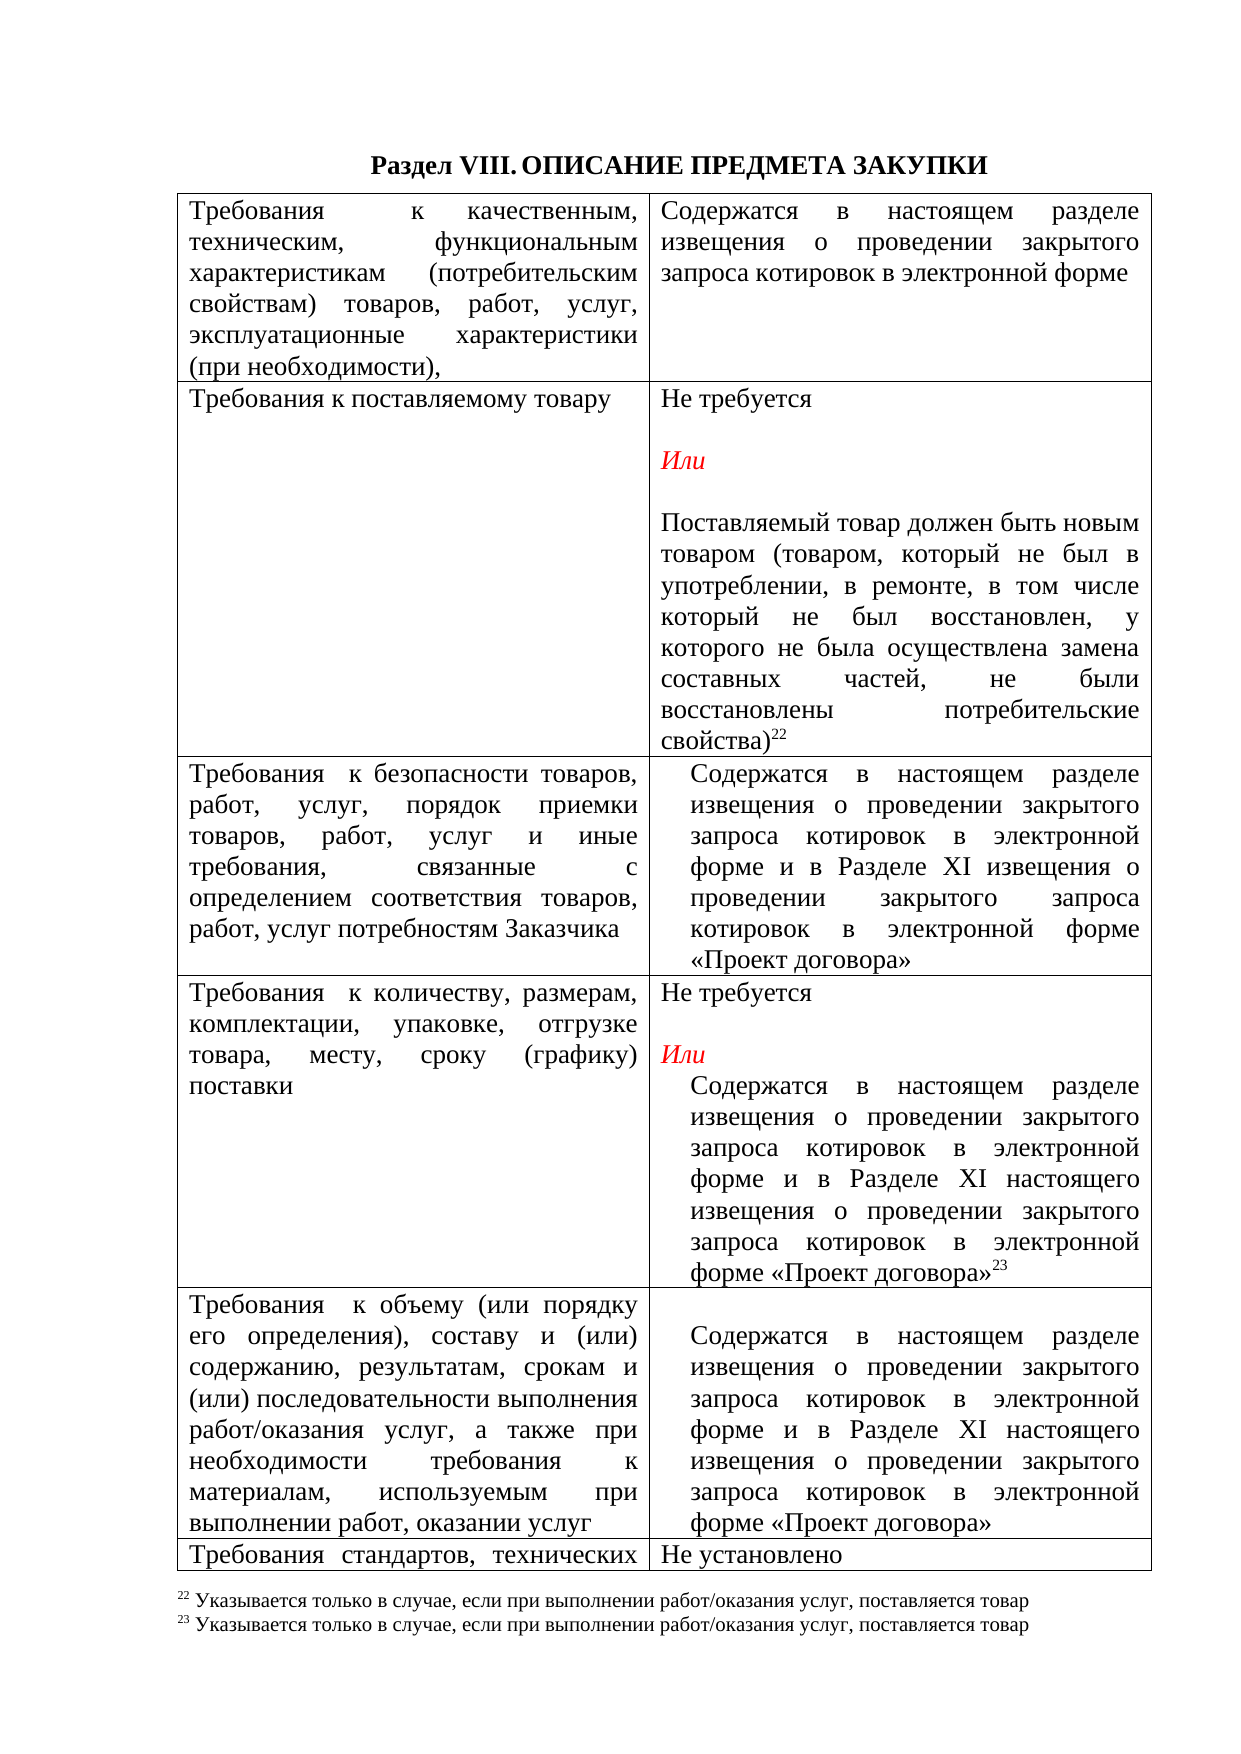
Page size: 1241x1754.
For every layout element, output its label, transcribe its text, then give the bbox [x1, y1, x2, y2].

table_cell Не требуется Или Поставляемый товар должен быть новым товаром (товаром, который не был в употреблении, в ремонте, в том числе который не был восстановлен, у которого не была осуществлена замена составных частей, не были восстановлены потребительские свойства) [650, 382, 1151, 756]
table_cell Требования к поставляемому товару [178, 382, 649, 756]
text Раздел VIII. ОПИСАНИЕ ПРЕДМЕТА ЗАКУПКИ [207, 149, 1152, 180]
table_cell Не требуется Или Содержатся в настоящем разделе извещения о проведении закрытого запроса котировок в электронной форме и в Разделе XI настоящего извещения о проведении закрытого запроса котировок в электронной форме «Проект договора» [650, 976, 1151, 1287]
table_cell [650, 1539, 1151, 1569]
table_cell Содержатся в настоящем разделе извещения о проведении закрытого запроса котировок в электронной форме и в Разделе XI извещения о проведении закрытого запроса котировок в электронной форме «Проект договора» [650, 757, 1151, 975]
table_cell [178, 1539, 649, 1569]
table_cell Требования к количеству, размерам, комплектации, упаковке, отгрузке товара, месту, сроку (графику) поставки [178, 976, 649, 1287]
table_cell Содержатся в настоящем разделе извещения о проведении закрытого запроса котировок в электронной форме и в Разделе XI настоящего извещения о проведении закрытого запроса котировок в электронной форме «Проект договора» [650, 1288, 1151, 1537]
table_cell Требования к объему (или порядку его определения), составу и (или) содержанию, результатам, срокам и (или) последовательности выполнения работ/оказания услуг, а также при необходимости требования к материалам, используемым при выполнении работ, оказании услуг [178, 1288, 649, 1537]
table_header Требования к качественным, техническим, функциональным характеристикам (потребительским свойствам) товаров, работ, услуг, эксплуатационные характеристики (при необходимости), [178, 194, 649, 381]
table_header Содержатся в настоящем разделе извещения о проведении закрытого запроса котировок в электронной форме [650, 194, 1151, 381]
table_cell Требования к безопасности товаров, работ, услуг, порядок приемки товаров, работ, услуг и иные требования, связанные с определением соответствия товаров, работ, услуг потребностям Заказчика [178, 757, 649, 975]
